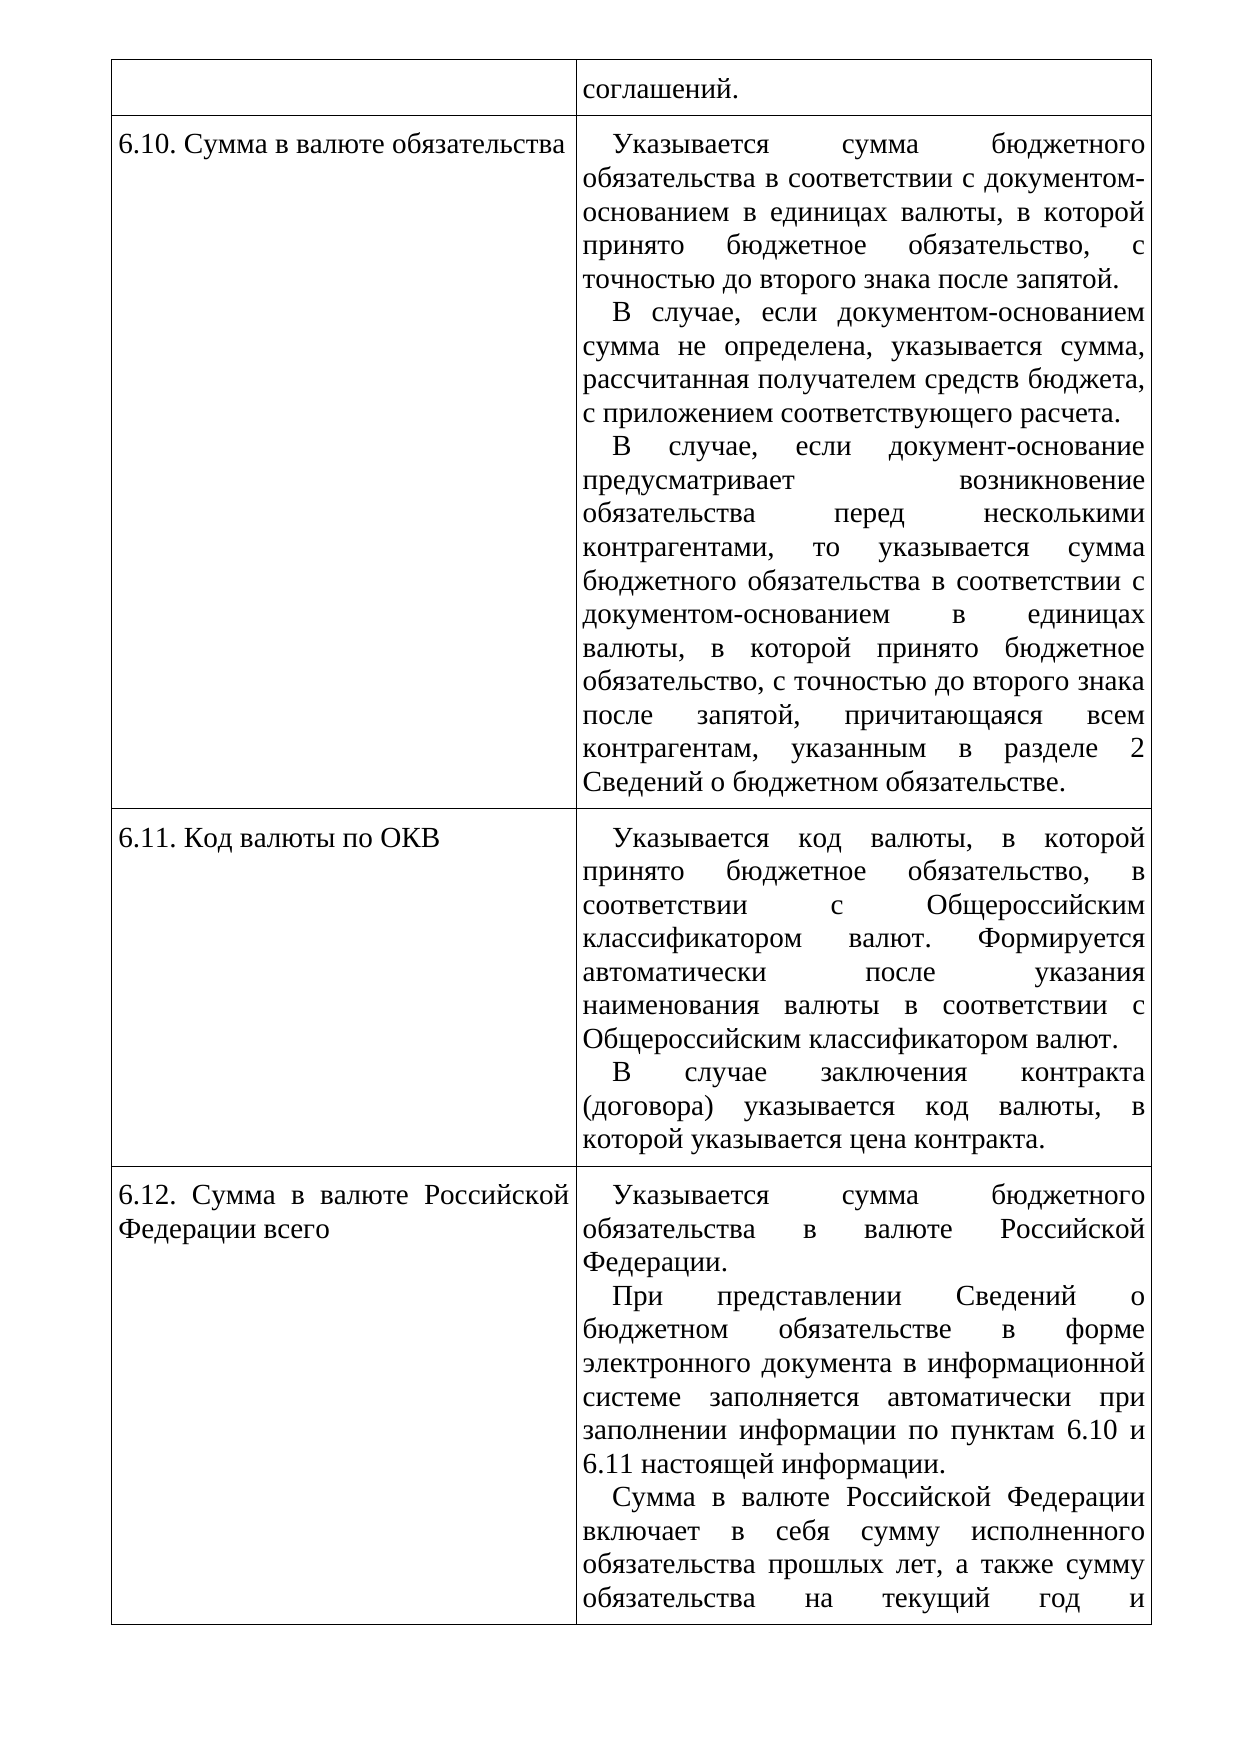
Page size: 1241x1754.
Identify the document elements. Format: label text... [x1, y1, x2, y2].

table_cell 6.10. Сумма в валюте обязательства [112, 116, 576, 808]
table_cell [112, 1167, 576, 1624]
table_cell 6.11. Код валюты по ОКВ [112, 809, 576, 1166]
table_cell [577, 60, 1151, 115]
table_cell Указывается сумма бюджетного обязательства в соответствии с документом-основанием в единицах валюты, в которой принято бюджетное обязательство, с точностью до второго знака после запятой. В случае, если документом-основанием сумма не определена, указывается сумма, рассчитанная получателем средств бюджета, с приложением соответствующего расчета. В случае, если документ-основание предусматривает возникновение обязательства перед несколькими контрагентами, то указывается сумма бюджетного обязательства в соответствии с документом-основанием в единицах валюты, в которой принято бюджетное обязательство, с точностью до второго знака после запятой, причитающаяся всем контрагентам, указанным в разделе 2 Сведений о бюджетном обязательстве. [577, 116, 1151, 808]
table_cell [112, 60, 576, 115]
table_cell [577, 1167, 1151, 1624]
table_cell Указывается код валюты, в которой принято бюджетное обязательство, в соответствии с Общероссийским классификатором валют. Формируется автоматически после указания наименования валюты в соответствии с Общероссийским классификатором валют. В случае заключения контракта (договора) указывается код валюты, в которой указывается цена контракта. [577, 809, 1151, 1166]
